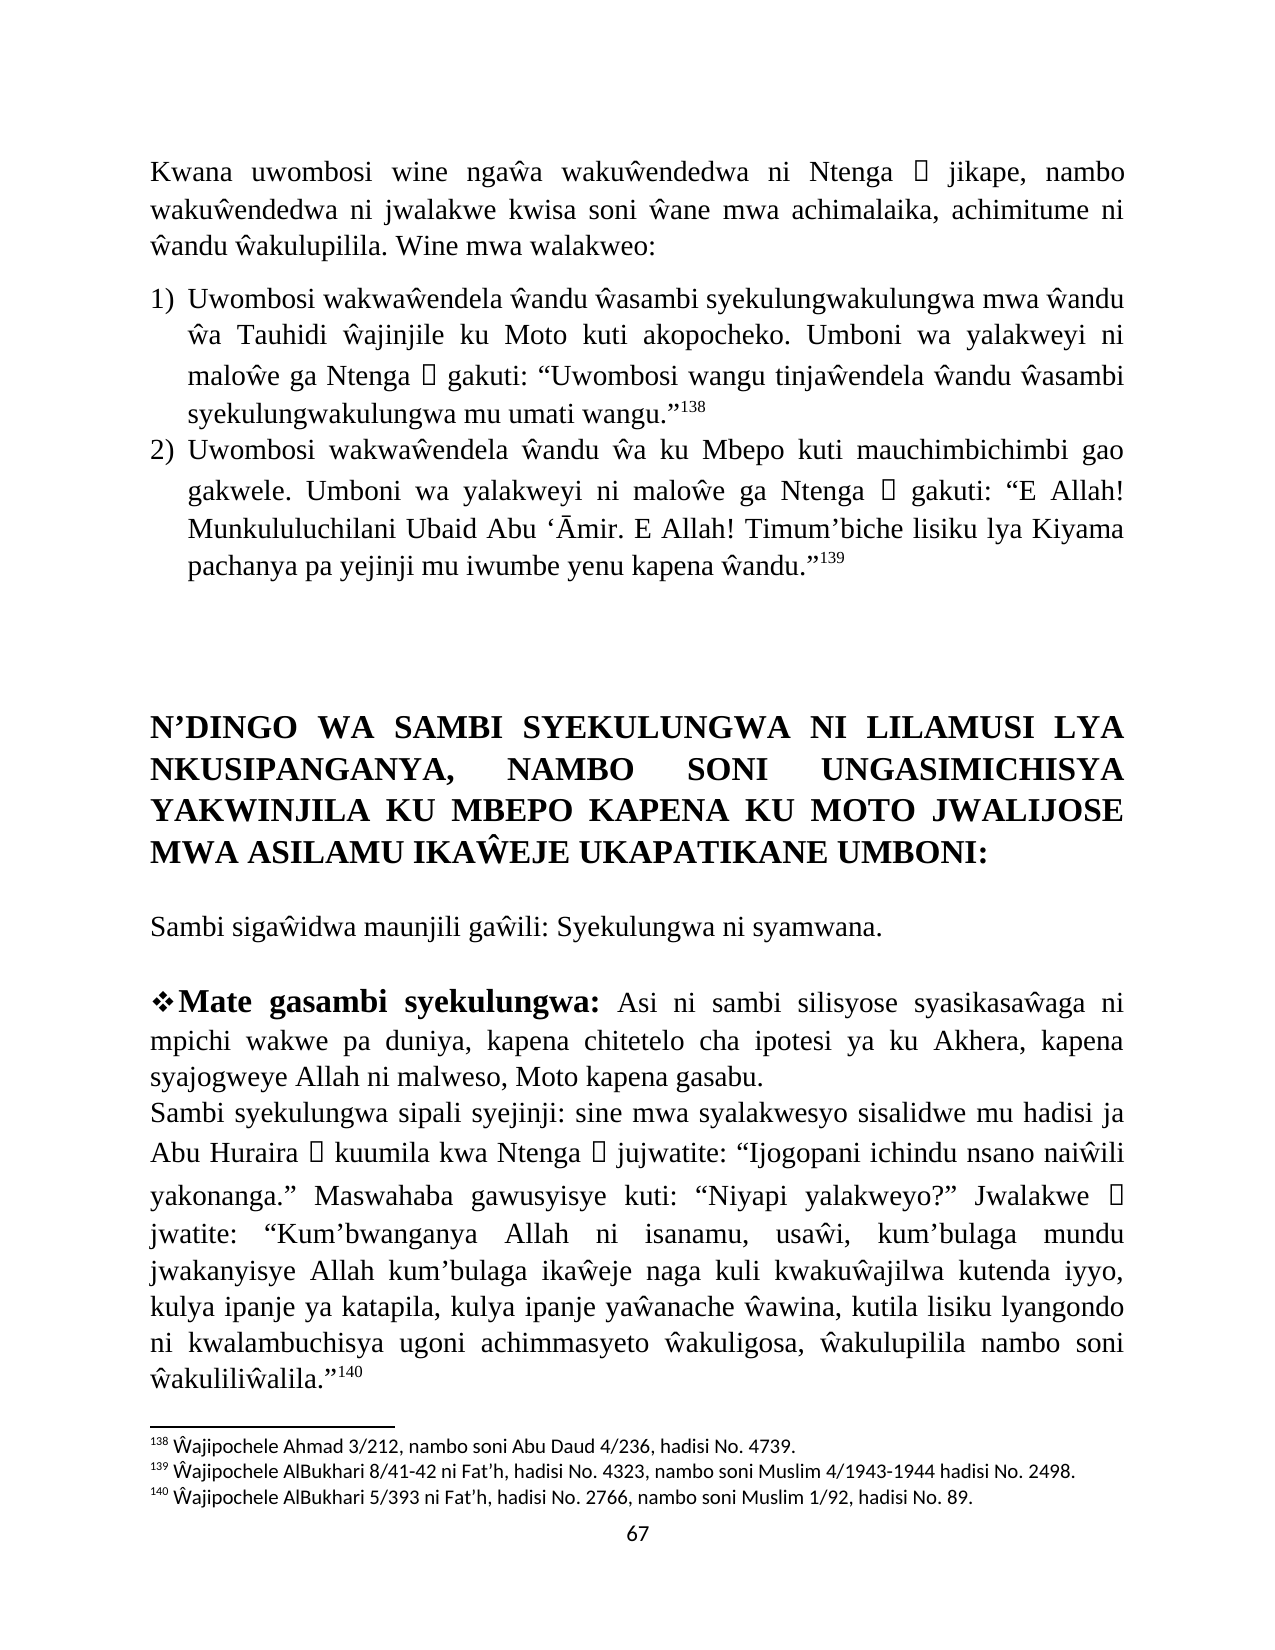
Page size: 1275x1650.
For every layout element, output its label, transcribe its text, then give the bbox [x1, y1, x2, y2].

list Uwombosi wakwaŵendela ŵandu ŵa ku Mbepo kuti mauchimbichimbi gao gakwele. Umboni wa yalakweyi ni maloŵe ga Ntenga  gakuti: “E Allah! Munkululuchilani Ubaid Abu ‘Ᾱmir. E Allah! Timum’biche lisiku lya Kiyama pachanya pa yejinji mu iwumbe yenu kapena ŵandu.” [150, 432, 1125, 581]
text Kwana uwombosi wine ngaŵa wakuŵendedwa ni Ntenga  jikape, nambo wakuŵendedwa ni jwalakwe kwisa soni ŵane mwa achimalaika, achimitume ni ŵandu ŵakulupilila. Wine mwa walakweo: [150, 150, 1125, 262]
list Sambi syekulungwa sipali syejinji: sine mwa syalakwesyo sisalidwe mu hadisi ja Abu Huraira  kuumila kwa Ntenga  jujwatite: “Ijogopani ichindu nsano naiŵili yakonanga.” Maswahaba gawusyisye kuti: “Niyapi yalakweyo?” Jwalakwe  jwatite: “Kum’bwanganya Allah ni isanamu, usaŵi, kum’bulaga mundu jwakanyisye Allah kum’bulaga ikaŵeje naga kuli kwakuŵajilwa kutenda iyyo, kulya ipanje ya katapila, kulya ipanje yaŵanache ŵawina, kutila lisiku lyangondo ni kwalambuchisya ugoni achimmasyeto ŵakuligosa, ŵakulupilila nambo soni ŵakuliliŵalila.” [150, 1095, 1125, 1395]
list Sambi sigaŵidwa maunjili gaŵili: Syekulungwa ni syamwana. [150, 909, 1125, 943]
list Mate gasambi syekulungwa: Asi ni sambi silisyose syasikasaŵaga ni mpichi wakwe pa duniya, kapena chitetelo cha ipotesi ya ku Akhera, kapena syajogweye Allah ni malweso, Moto kapena gasabu. [150, 982, 1125, 1092]
list N’DINGO WA SAMBI SYEKULUNGWA NI LILAMUSI LYA NKUSIPANGANYA, NAMBO SONI UNGASIMICHISYA YAKWINJILA KU MBEPO KAPENA KU MOTO JWALIJOSE MWA ASILAMU IKAŴEJE UKAPATIKANE UMBONI: [150, 708, 1125, 870]
list Uwombosi wakwaŵendela ŵandu ŵasambi syekulungwakulungwa mwa ŵandu ŵa Tauhidi ŵajinjile ku Moto kuti akopocheko. Umboni wa yalakweyi ni maloŵe ga Ntenga  gakuti: “Uwombosi wangu tinjaŵendela ŵandu ŵasambi syekulungwakulungwa mu umati wangu.” [150, 281, 1125, 430]
